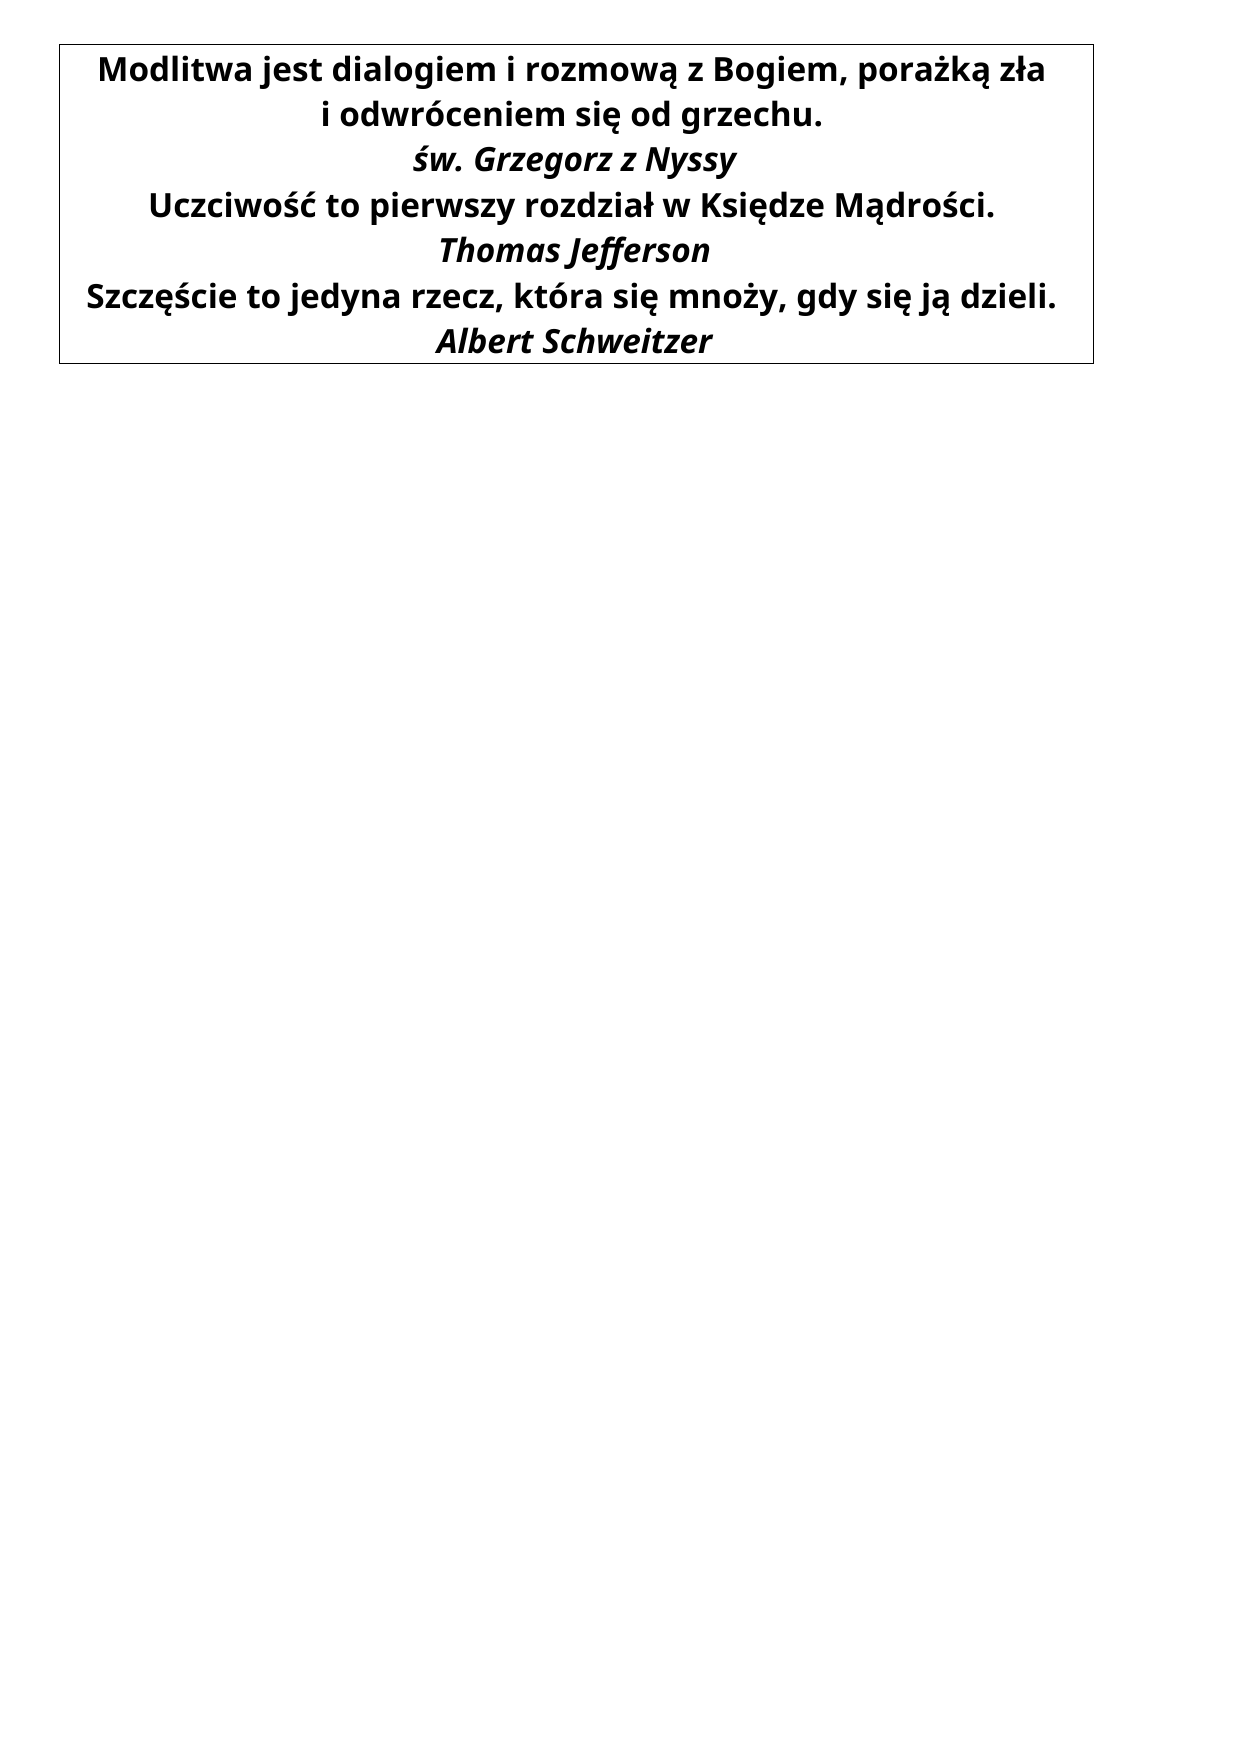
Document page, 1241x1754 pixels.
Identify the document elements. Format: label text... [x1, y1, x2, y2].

table_header Modlitwa jest dialogiem i rozmową z Bogiem, porażką zła i odwróceniem się od grzechu. św. Grzegorz z Nyssy Uczciwość to pierwszy rozdział w Księdze Mądrości. Thomas Jefferson Szczęście to jedyna rzecz, która się mnoży, gdy się ją dzieli. Albert Schweitzer [60, 45, 1093, 363]
